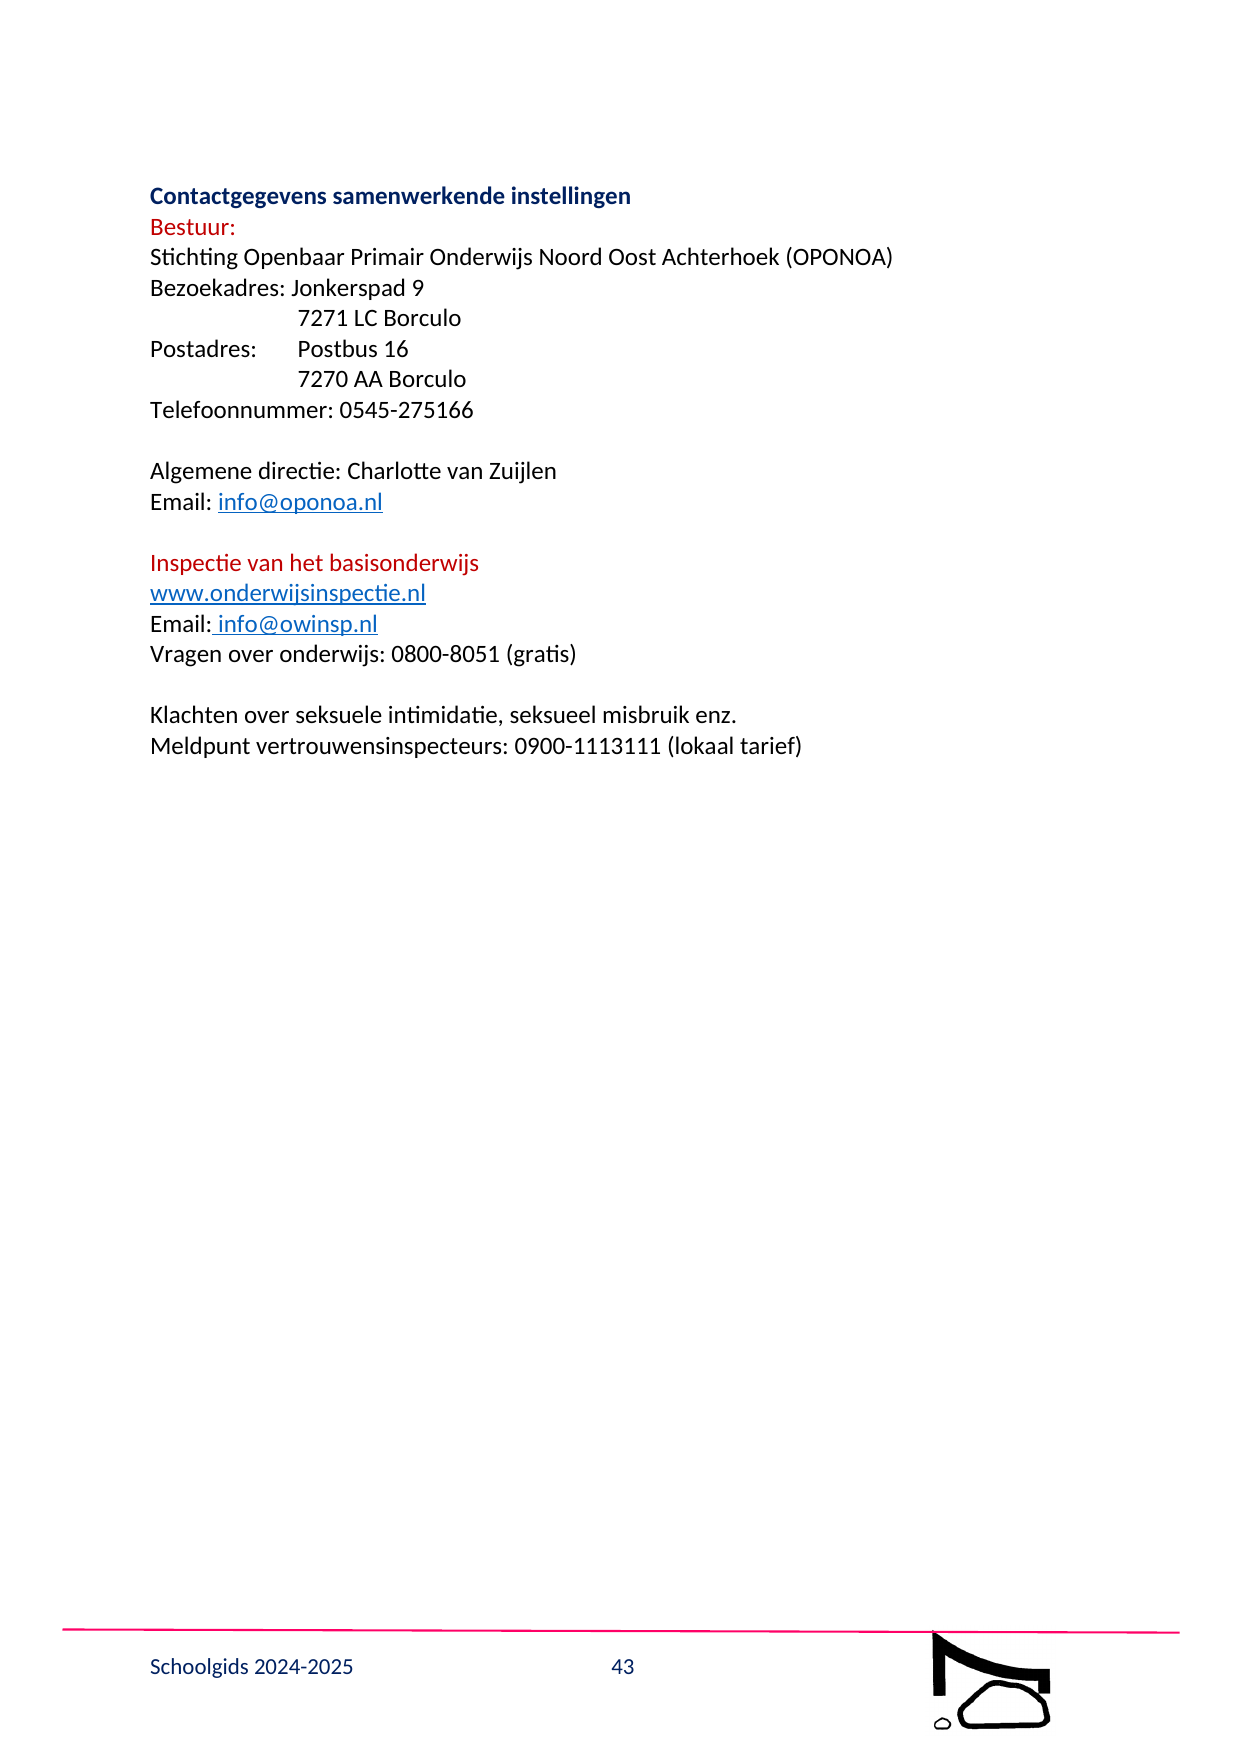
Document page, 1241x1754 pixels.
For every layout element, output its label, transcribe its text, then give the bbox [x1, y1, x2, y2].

text Inspectie van het basisonderwijs [150, 547, 1090, 577]
picture [925, 1633, 1056, 1736]
text Postadres: Postbus 16 [150, 333, 1090, 364]
text Email: info@oponoa.nl [150, 486, 1090, 516]
text Algemene directie: Charlotte van Zuijlen [150, 455, 1090, 486]
text 7270 AA Borculo [150, 364, 1090, 394]
text Klachten over seksuele intimidatie, seksueel misbruik enz. [150, 699, 1090, 730]
text 7271 LC Borculo [150, 303, 1090, 333]
text Bezoekadres: Jonkerspad 9 [150, 272, 1090, 303]
text Meldpunt vertrouwensinspecteurs: 0900-1113111 (lokaal tarief) [150, 730, 1090, 760]
text Telefoonnummer: 0545-275166 [150, 394, 1090, 425]
text www.onderwijsinspectie.nl Email: info@owinsp.nl [150, 577, 1090, 638]
text Contactgegevens samenwerkende instellingen [150, 181, 1090, 211]
text Vragen over onderwijs: 0800-8051 (gratis) [150, 638, 1090, 669]
text Bestuur: Stichting Openbaar Primair Onderwijs Noord Oost Achterhoek (OPONOA) [150, 211, 1090, 272]
picture [925, 1625, 1056, 1631]
